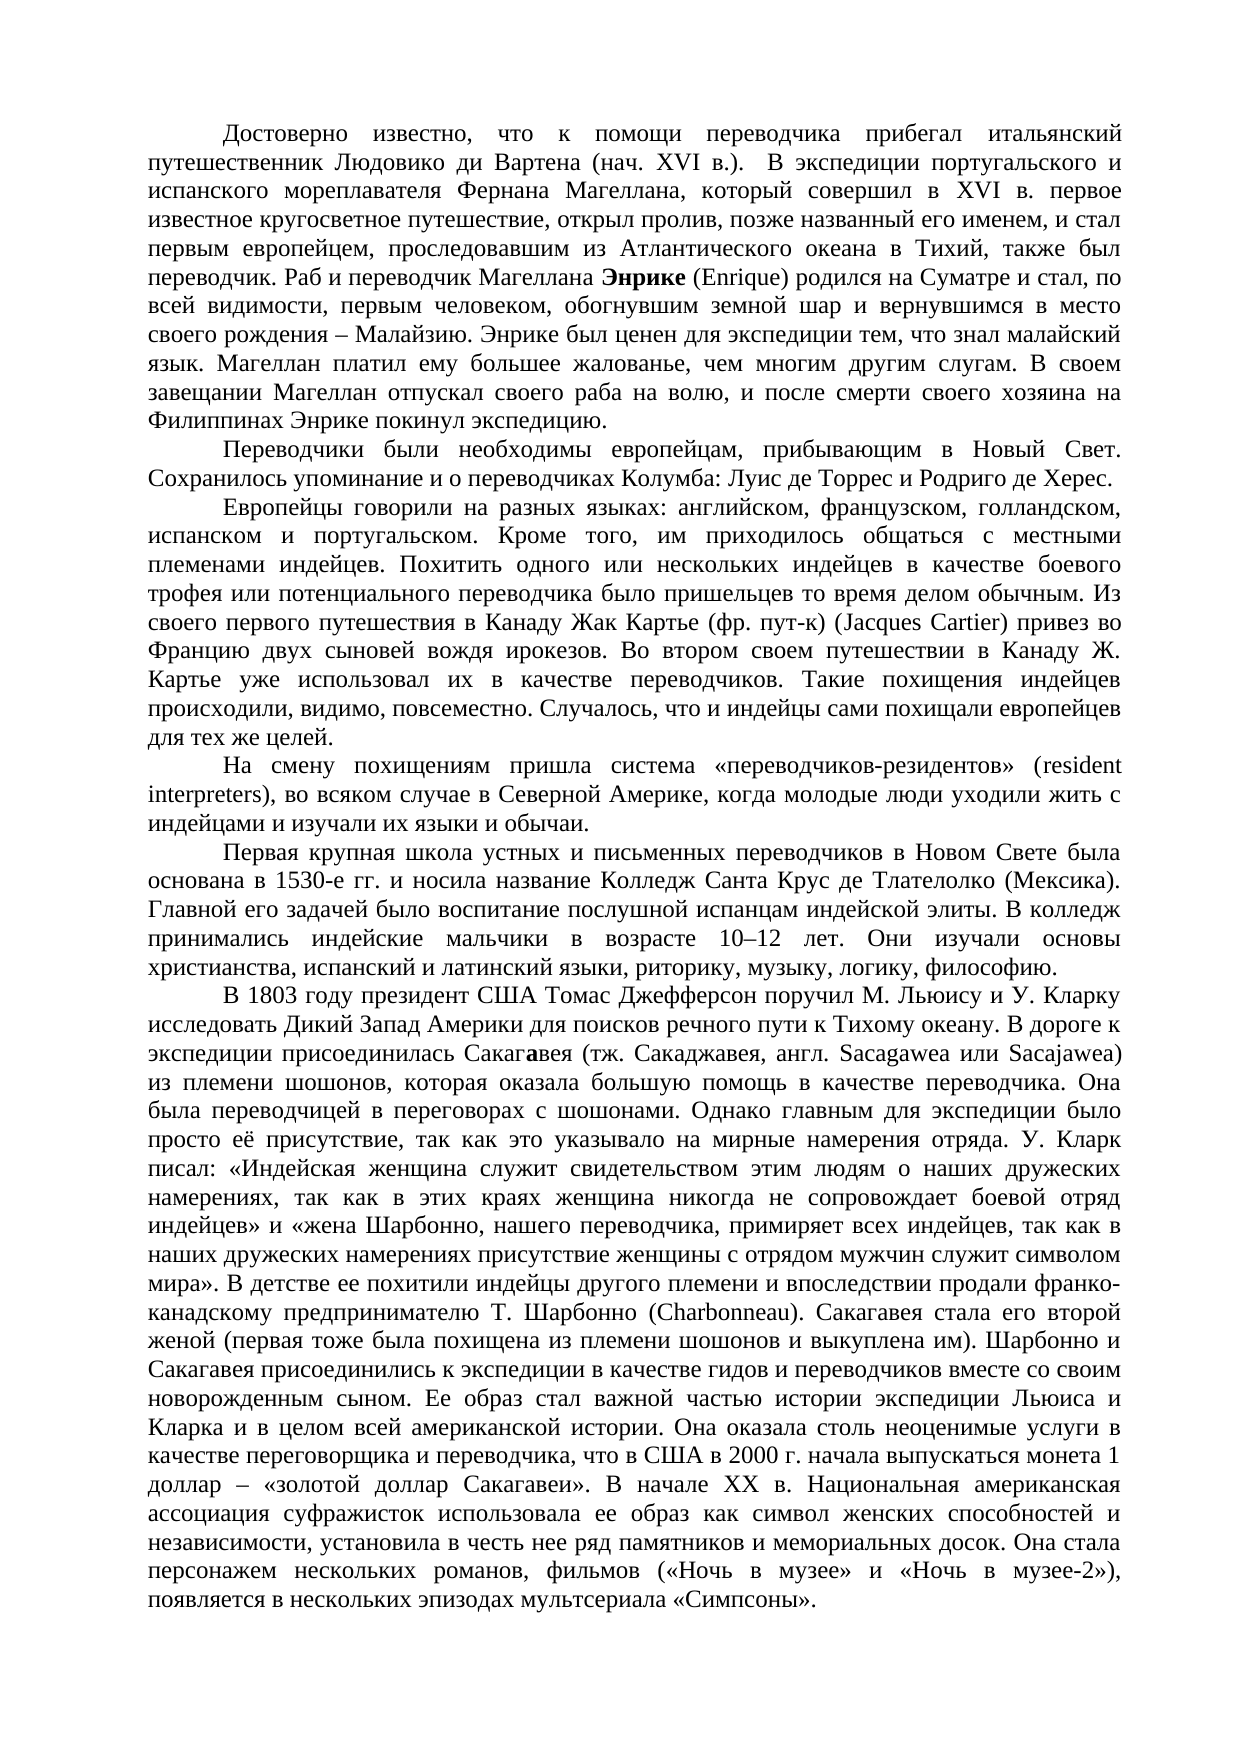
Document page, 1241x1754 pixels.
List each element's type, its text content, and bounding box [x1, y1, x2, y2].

text Переводчики были необходимы европейцам, прибывающим в Новый Свет. Сохранилось упоминание и о переводчиках Колумба: Луис де Торрес и Родриго де Херес. [148, 434, 1122, 492]
text Европейцы говорили на разных языках: английском, французском, голландском, испанском и португальском. Кроме того, им приходилось общаться с местными племенами индейцев. Похитить одного или нескольких индейцев в качестве боевого трофея или потенциального переводчика было пришельцев то время делом обычным. Из своего первого путешествия в Канаду Жак Картье (фр. пут-к) (Jacques Cartier) привез во Францию двух сыновей вождя ирокезов. Во втором своем путешествии в Канаду Ж. Картье уже использовал их в качестве переводчиков. Такие похищения индейцев происходили, видимо, повсеместно. Случалось, что и индейцы сами похищали европейцев для тех же целей. [148, 492, 1122, 751]
text Первая крупная школа устных и письменных переводчиков в Новом Свете была основана в 1530-е гг. и носила название Колледж Санта Крус де Тлателолко (Мексика). Главной его задачей было воспитание послушной испанцам индейской элиты. В колледж принимались индейские мальчики в возрасте 10–12 лет. Они изучали основы христианства, испанский и латинский языки, риторику, музыку, логику, философию. [148, 837, 1122, 981]
text На смену похищениям пришла система «переводчиков-резидентов» (resident interpreters), во всяком случае в Северной Америке, когда молодые люди уходили жить с индейцами и изучали их языки и обычаи. [148, 751, 1122, 837]
text Достоверно известно, что к помощи переводчика прибегал итальянский путешественник Людовико ди Вартена (нач. XVI в.). В экспедиции португальского и испанского мореплавателя Фернана Магеллана, который совершил в XVI в. первое известное кругосветное путешествие, открыл пролив, позже названный его именем, и стал первым европейцем, проследовавшим из Атлантического океана в Тихий, также был переводчик. Раб и переводчик Магеллана Энрике (Enrique) родился на Суматре и стал, по всей видимости, первым человеком, обогнувшим земной шар и вернувшимся в место своего рождения – Малайзию. Энрике был ценен для экспедиции тем, что знал малайский язык. Магеллан платил ему большее жалованье, чем многим другим слугам. В своем завещании Магеллан отпускал своего раба на волю, и после смерти своего хозяина на Филиппинах Энрике покинул экспедицию. [148, 118, 1122, 434]
text В 1803 году президент США Томас Джефферсон поручил М. Льюису и У. Кларку исследовать Дикий Запад Америки для поисков речного пути к Тихому океану. В дороге к экспедиции присоединилась Сакагавея (тж. Сакаджавея, англ. Sacagawea или Sacajawea) из племени шошонов, которая оказала большую помощь в качестве переводчика. Она была переводчицей в переговорах с шошонами. Однако главным для экспедиции было просто её присутствие, так как это указывало на мирные намерения отряда. У. Кларк писал: «Индейская женщина служит свидетельством этим людям о наших дружеских намерениях, так как в этих краях женщина никогда не сопровождает боевой отряд индейцев» и «жена Шарбонно, нашего переводчика, примиряет всех индейцев, так как в наших дружеских намерениях присутствие женщины с отрядом мужчин служит символом мира». В детстве ее похитили индейцы другого племени и впоследствии продали франко-канадскому предпринимателю Т. Шарбонно (Charbonneau). Сакагавея стала его второй женой (первая тоже была похищена из племени шошонов и выкуплена им). Шарбонно и Сакагавея присоединились к экспедиции в качестве гидов и переводчиков вместе со своим новорожденным сыном. Ее образ стал важной частью истории экспедиции Льюиса и Кларка и в целом всей американской истории. Она оказала столь неоценимые услуги в качестве переговорщика и переводчика, что в США в 2000 г. начала выпускаться монета 1 доллар – «золотой доллар Сакагавеи». В начале XX в. Национальная американская ассоциация суфражисток использовала ее образ как символ женских способностей и независимости, установила в честь нее ряд памятников и мемориальных досок. Она стала персонажем нескольких романов, фильмов («Ночь в музее» и «Ночь в музее-2»), появляется в нескольких эпизодах мультсериала «Симпсоны». [148, 981, 1122, 1613]
